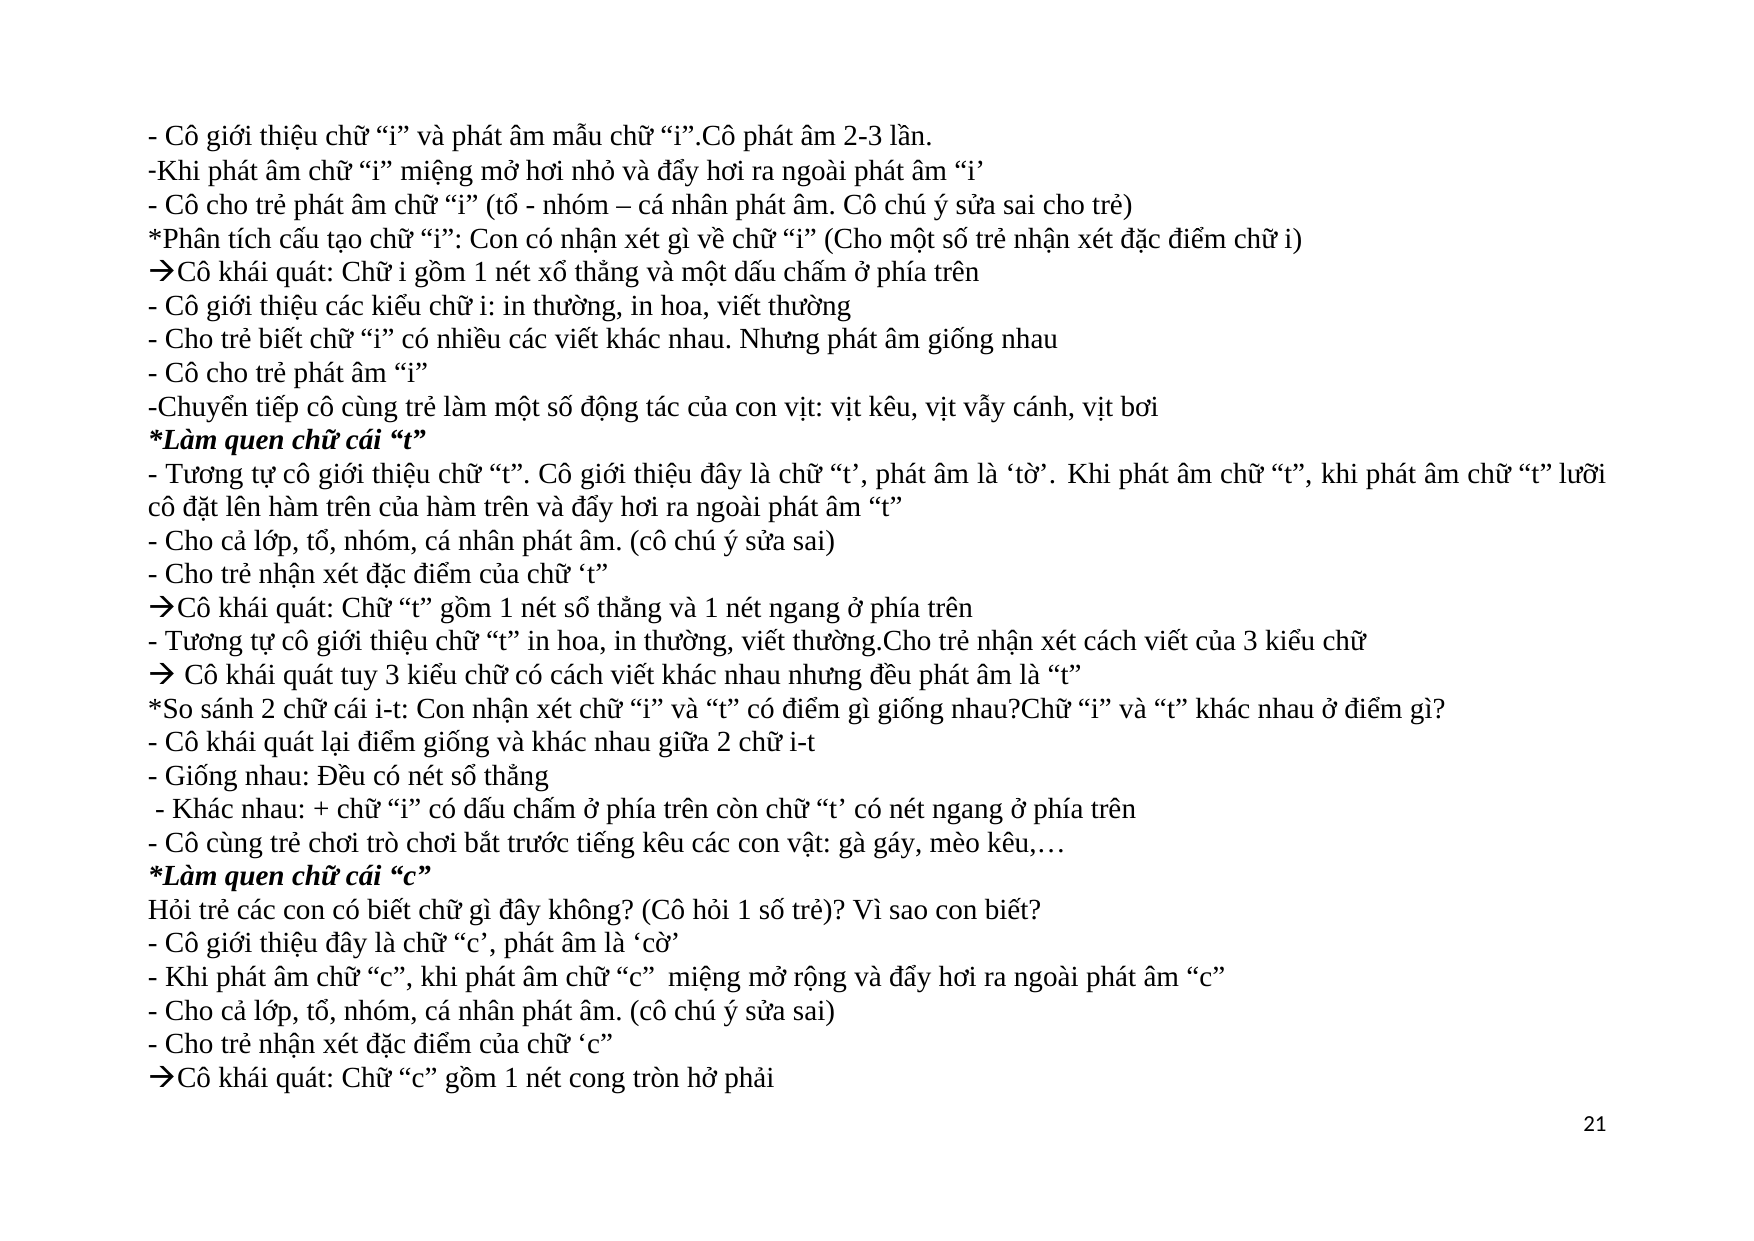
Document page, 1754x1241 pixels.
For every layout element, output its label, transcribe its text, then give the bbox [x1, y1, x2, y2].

text Cô khái quát: Chữ i gồm 1 nét xổ thẳng và một dấu chấm ở phía trên [148, 254, 1606, 288]
text Cô khái quát: Chữ “c” gồm 1 nét cong tròn hở phải [148, 1060, 1606, 1093]
text Cô khái quát tuy 3 kiểu chữ có cách viết khác nhau nhưng đều phát âm là “t” [148, 657, 1606, 691]
text - Khi phát âm chữ “c”, khi phát âm chữ “c” miệng mở rộng và đẩy hơi ra ngoài phát âm “c” [1086, 959, 1606, 993]
text Hỏi trẻ các con có biết chữ gì đây không? (Cô hỏi 1 số trẻ)? Vì sao con biết? [148, 892, 1606, 926]
text -Chuyển tiếp cô cùng trẻ làm một số động tác của con vịt: vịt kêu, vịt vẫy cánh, vịt bơi [148, 389, 1606, 422]
text - Cô giới thiệu chữ “i” và phát âm mẫu chữ “i”.Cô phát âm 2-3 lần. [148, 118, 1606, 152]
text -Khi phát âm chữ “i” miệng mở hơi nhỏ và đẩy hơi ra ngoài phát âm “i’ [148, 152, 1606, 187]
text - Khi phát âm chữ “c”, khi phát âm chữ “c” miệng mở rộng và đẩy hơi ra ngoài phát âm “c” [148, 959, 668, 993]
text - Cô cùng trẻ chơi trò chơi bắt trước tiếng kêu các con vật: gà gáy, mèo kêu,… [148, 825, 1606, 858]
text *Làm quen chữ cái “t” [148, 422, 1606, 456]
text *Làm quen chữ cái “c” [148, 858, 1606, 892]
text - Giống nhau: Đều có nét sổ thẳng [148, 758, 1606, 791]
text - Cô cho trẻ phát âm “i” [148, 355, 1606, 389]
text - Khác nhau: + chữ “i” có dấu chấm ở phía trên còn chữ “t’ có nét ngang ở phía trên [148, 791, 1606, 825]
text - Cho trẻ biết chữ “i” có nhiều các viết khác nhau. Nhưng phát âm giống nhau [148, 322, 1606, 355]
text - Cô giới thiệu các kiểu chữ i: in thường, in hoa, viết thường [148, 288, 1606, 322]
text Cô khái quát: Chữ “t” gồm 1 nét sổ thẳng và 1 nét ngang ở phía trên [148, 590, 1606, 623]
text - Cho cả lớp, tổ, nhóm, cá nhân phát âm. (cô chú ý sửa sai) [148, 993, 1606, 1026]
text - Cô khái quát lại điểm giống và khác nhau giữa 2 chữ i-t [148, 724, 1606, 758]
text *So sánh 2 chữ cái i-t: Con nhận xét chữ “i” và “t” có điểm gì giống nhau?Chữ “i” và “t” khác nhau ở điểm gì? [148, 691, 1606, 724]
text - Tương tự cô giới thiệu chữ “t”. Cô giới thiệu đây là chữ “t’, phát âm là ‘tờ’. Khi phát âm chữ “t”, khi phát âm chữ “t” lưỡi cô đặt lên hàm trên của hàm trên và đẩy hơi ra ngoài phát âm “t” [148, 456, 1606, 523]
text - Cô cho trẻ phát âm chữ “i” (tổ - nhóm – cá nhân phát âm. Cô chú ý sửa sai cho trẻ) [148, 187, 1606, 221]
text - Tương tự cô giới thiệu chữ “t” in hoa, in thường, viết thường.Cho trẻ nhận xét cách viết của 3 kiểu chữ [148, 623, 1606, 657]
text - Cho cả lớp, tổ, nhóm, cá nhân phát âm. (cô chú ý sửa sai) [148, 523, 1606, 556]
text - Cho trẻ nhận xét đặc điểm của chữ ‘t” [148, 556, 1606, 590]
text - Cô giới thiệu đây là chữ “c’, phát âm là ‘cờ’ [148, 926, 1606, 959]
text *Phân tích cấu tạo chữ “i”: Con có nhận xét gì về chữ “i” (Cho một số trẻ nhận xét đặc điểm chữ i) [148, 221, 1606, 254]
text - Cho trẻ nhận xét đặc điểm của chữ ‘c” [148, 1026, 1606, 1060]
